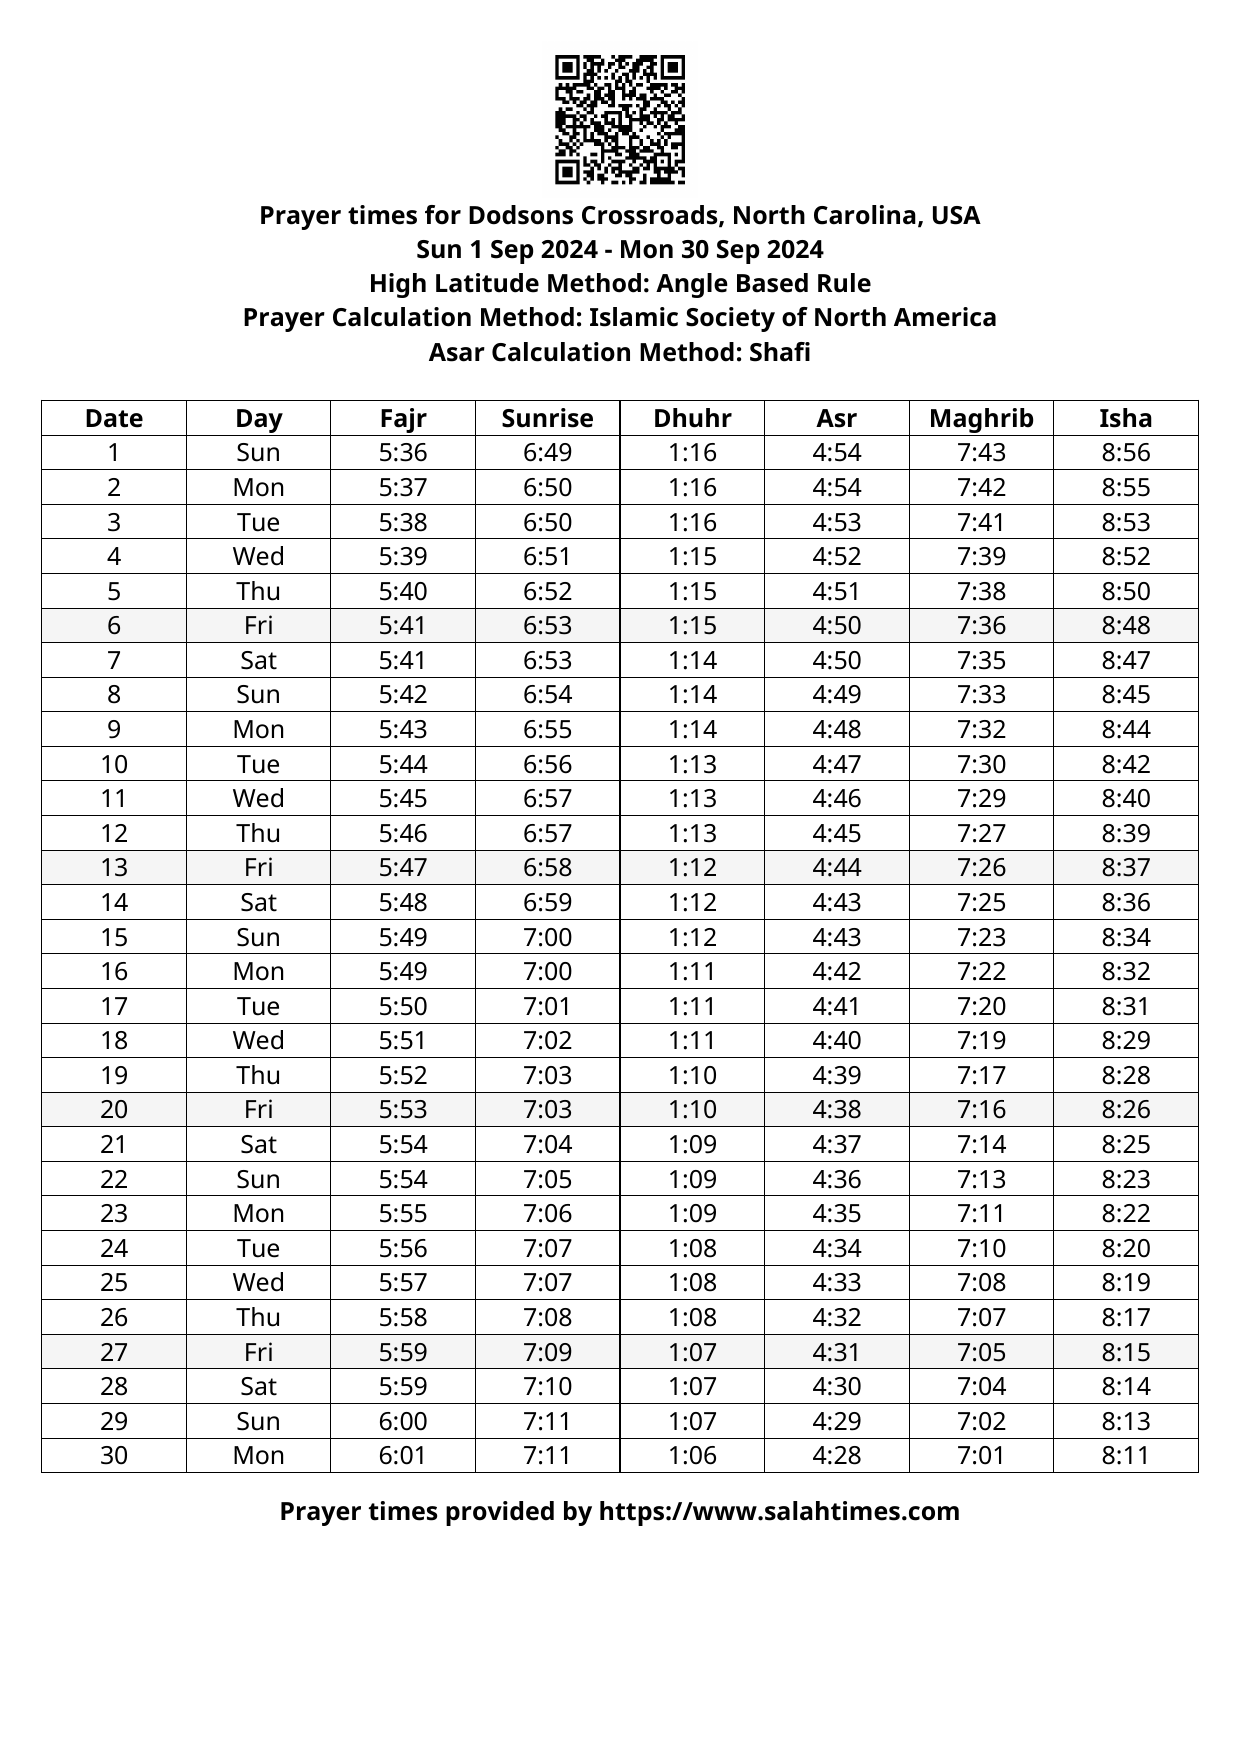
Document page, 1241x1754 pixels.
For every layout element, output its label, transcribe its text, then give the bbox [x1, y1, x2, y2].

table_cell 7:17 [910, 1058, 1053, 1092]
table_cell 1:15 [621, 609, 764, 642]
table_cell 7:05 [910, 1335, 1053, 1368]
table_cell 1:15 [621, 539, 764, 573]
table_cell 1:11 [621, 989, 764, 1022]
table_cell 20 [42, 1093, 186, 1126]
table_cell 17 [42, 989, 186, 1022]
table_cell 4:43 [765, 920, 909, 953]
text Prayer Calculation Method: Islamic Society of North America [42, 300, 1198, 334]
table_cell 30 [42, 1439, 186, 1472]
table_cell 1:12 [621, 851, 764, 884]
table_cell 1:08 [621, 1266, 764, 1299]
table_cell 8:17 [1054, 1300, 1198, 1334]
text Sun 1 Sep 2024 - Mon 30 Sep 2024 [42, 232, 1198, 266]
table_cell 7:35 [910, 643, 1053, 677]
table_cell 7:11 [476, 1439, 619, 1472]
table_cell 7:29 [910, 781, 1053, 815]
table_cell 11 [42, 781, 186, 815]
table_cell Sat [187, 885, 330, 919]
table_cell 7:01 [910, 1439, 1053, 1472]
table_cell 5:38 [331, 505, 475, 538]
table_cell 6:51 [476, 539, 619, 573]
table_cell 4:34 [765, 1231, 909, 1264]
table_cell 5:47 [331, 851, 475, 884]
table_cell 7:00 [476, 920, 619, 953]
table_cell 7:08 [476, 1300, 619, 1334]
table_cell 1:10 [621, 1058, 764, 1092]
table_cell 5:43 [331, 712, 475, 746]
table_cell 22 [42, 1162, 186, 1195]
table_cell 7:36 [910, 609, 1053, 642]
table_header Sunrise [476, 401, 619, 434]
table_cell 1:07 [621, 1404, 764, 1437]
table_cell 4:48 [765, 712, 909, 746]
table_cell 5:59 [331, 1335, 475, 1368]
table_cell 7:01 [476, 989, 619, 1022]
table_cell 7:41 [910, 505, 1053, 538]
table_cell 4:41 [765, 989, 909, 1022]
table_cell 5:45 [331, 781, 475, 815]
table_cell 7:42 [910, 470, 1053, 504]
table_cell 16 [42, 954, 186, 988]
table_cell 8:47 [1054, 643, 1198, 677]
table_cell 7:08 [910, 1266, 1053, 1299]
table_cell 8:56 [1054, 436, 1198, 469]
table_cell 8:52 [1054, 539, 1198, 573]
table_cell 4:50 [765, 609, 909, 642]
table_cell 7:25 [910, 885, 1053, 919]
table_cell 6:56 [476, 747, 619, 780]
table_cell Fri [187, 609, 330, 642]
table_cell 7:11 [910, 1196, 1053, 1230]
table_cell 4:53 [765, 505, 909, 538]
table_cell 1:16 [621, 470, 764, 504]
table_cell 4:50 [765, 643, 909, 677]
table_cell 7:10 [910, 1231, 1053, 1264]
table_cell Mon [187, 712, 330, 746]
table_cell 1:11 [621, 1024, 764, 1057]
table_cell 4:39 [765, 1058, 909, 1092]
table_cell 5:40 [331, 574, 475, 607]
table_cell 7:23 [910, 920, 1053, 953]
table_cell 5:59 [331, 1369, 475, 1403]
table_cell 5:50 [331, 989, 475, 1022]
table_cell 7:04 [910, 1369, 1053, 1403]
table_cell Fri [187, 851, 330, 884]
table_cell 1:16 [621, 436, 764, 469]
table_cell Sun [187, 920, 330, 953]
table_cell 7:02 [476, 1024, 619, 1057]
table_cell 28 [42, 1369, 186, 1403]
table_cell 26 [42, 1300, 186, 1334]
table_cell 1:12 [621, 885, 764, 919]
table_cell 8:19 [1054, 1266, 1198, 1299]
table_cell 1:14 [621, 643, 764, 677]
table_cell Sun [187, 436, 330, 469]
table_cell 7:33 [910, 678, 1053, 711]
table_cell Thu [187, 816, 330, 849]
table_cell 1:13 [621, 816, 764, 849]
table_cell 1:14 [621, 712, 764, 746]
picture [542, 41, 699, 198]
table_cell Wed [187, 1266, 330, 1299]
table_cell 8:13 [1054, 1404, 1198, 1437]
table_cell Thu [187, 1300, 330, 1334]
table_cell 7:10 [476, 1369, 619, 1403]
table_cell 7:03 [476, 1093, 619, 1126]
table_cell 4:35 [765, 1196, 909, 1230]
table_cell 27 [42, 1335, 186, 1368]
table_cell 1:13 [621, 747, 764, 780]
table_cell 7:02 [910, 1404, 1053, 1437]
table_cell 24 [42, 1231, 186, 1264]
table_cell Sat [187, 1127, 330, 1161]
table_cell 8:31 [1054, 989, 1198, 1022]
table_cell 7:05 [476, 1162, 619, 1195]
table_cell 4:54 [765, 470, 909, 504]
table_cell 5:48 [331, 885, 475, 919]
table_cell 8:55 [1054, 470, 1198, 504]
table_cell 25 [42, 1266, 186, 1299]
table_cell 7:09 [476, 1335, 619, 1368]
table_cell 7:07 [476, 1231, 619, 1264]
table_cell 6:49 [476, 436, 619, 469]
table_cell 10 [42, 747, 186, 780]
table_cell 5:36 [331, 436, 475, 469]
table_cell Fri [187, 1093, 330, 1126]
table_cell 18 [42, 1024, 186, 1057]
table_cell 4:43 [765, 885, 909, 919]
table_cell 7:07 [476, 1266, 619, 1299]
table_cell 5:57 [331, 1266, 475, 1299]
table_cell 19 [42, 1058, 186, 1092]
table_cell 1:10 [621, 1093, 764, 1126]
table_cell 1:09 [621, 1127, 764, 1161]
table_cell Mon [187, 1439, 330, 1472]
table_header Date [42, 401, 186, 434]
table_cell Sat [187, 643, 330, 677]
table_header Maghrib [910, 401, 1053, 434]
table_header Day [187, 401, 330, 434]
table_cell 6:58 [476, 851, 619, 884]
table_cell 8:37 [1054, 851, 1198, 884]
table_cell 7:13 [910, 1162, 1053, 1195]
table_cell 8:11 [1054, 1439, 1198, 1472]
table_cell 8:44 [1054, 712, 1198, 746]
table_cell 1:11 [621, 954, 764, 988]
table_cell 8:23 [1054, 1162, 1198, 1195]
table_cell 5:54 [331, 1162, 475, 1195]
table_cell 7:22 [910, 954, 1053, 988]
table_cell 4:46 [765, 781, 909, 815]
table_cell Sun [187, 678, 330, 711]
table_cell 6:53 [476, 643, 619, 677]
table_cell 7:07 [910, 1300, 1053, 1334]
table_cell Thu [187, 574, 330, 607]
table_cell 6:54 [476, 678, 619, 711]
table_cell 8:20 [1054, 1231, 1198, 1264]
table_cell 21 [42, 1127, 186, 1161]
table_cell 4:31 [765, 1335, 909, 1368]
table_cell 4:52 [765, 539, 909, 573]
table_cell 7:16 [910, 1093, 1053, 1126]
table_cell 4:38 [765, 1093, 909, 1126]
table_cell Mon [187, 1196, 330, 1230]
table_cell 1:13 [621, 781, 764, 815]
table_cell 12 [42, 816, 186, 849]
table_header Dhuhr [621, 401, 764, 434]
table_cell 5:53 [331, 1093, 475, 1126]
table_cell Sun [187, 1404, 330, 1437]
table_cell 5:51 [331, 1024, 475, 1057]
table_cell 7:39 [910, 539, 1053, 573]
table_cell Sat [187, 1369, 330, 1403]
table_cell 6:50 [476, 505, 619, 538]
table_cell Mon [187, 954, 330, 988]
table_cell 4:40 [765, 1024, 909, 1057]
table_cell 5:42 [331, 678, 475, 711]
table_cell 1:12 [621, 920, 764, 953]
table_cell 2 [42, 470, 186, 504]
table_cell 5:49 [331, 954, 475, 988]
table_cell 4:54 [765, 436, 909, 469]
table_cell 5:58 [331, 1300, 475, 1334]
table_cell 4:32 [765, 1300, 909, 1334]
table_cell 5:41 [331, 643, 475, 677]
table_header Fajr [331, 401, 475, 434]
table_cell 4:37 [765, 1127, 909, 1161]
table_cell 4:44 [765, 851, 909, 884]
table_cell 1:15 [621, 574, 764, 607]
table_cell 4:36 [765, 1162, 909, 1195]
table_cell 6 [42, 609, 186, 642]
table_cell 5:39 [331, 539, 475, 573]
table_cell 8:22 [1054, 1196, 1198, 1230]
table_cell 7:43 [910, 436, 1053, 469]
table_cell Wed [187, 781, 330, 815]
table_cell 13 [42, 851, 186, 884]
table_cell Thu [187, 1058, 330, 1092]
table_cell 9 [42, 712, 186, 746]
table_cell 4:29 [765, 1404, 909, 1437]
table_cell 7:11 [476, 1404, 619, 1437]
table_cell 7:19 [910, 1024, 1053, 1057]
table_cell Wed [187, 539, 330, 573]
table_cell 8:34 [1054, 920, 1198, 953]
table_cell 4:47 [765, 747, 909, 780]
table_cell 4:33 [765, 1266, 909, 1299]
table_cell 8:45 [1054, 678, 1198, 711]
table_cell 7:20 [910, 989, 1053, 1022]
table_cell 1:06 [621, 1439, 764, 1472]
table_cell 7:27 [910, 816, 1053, 849]
table_cell Mon [187, 470, 330, 504]
table_cell 7:38 [910, 574, 1053, 607]
table_cell 5:44 [331, 747, 475, 780]
table_cell 7:04 [476, 1127, 619, 1161]
table_cell 1:09 [621, 1162, 764, 1195]
text Prayer times provided by https://www.salahtimes.com [42, 1494, 1198, 1528]
table_cell 14 [42, 885, 186, 919]
table_cell 7 [42, 643, 186, 677]
table_header Asr [765, 401, 909, 434]
table_cell 6:00 [331, 1404, 475, 1437]
table_cell 1:16 [621, 505, 764, 538]
table_cell 7:00 [476, 954, 619, 988]
table_cell 8:26 [1054, 1093, 1198, 1126]
table_cell 5:37 [331, 470, 475, 504]
table_cell 8:25 [1054, 1127, 1198, 1161]
table_cell 8:32 [1054, 954, 1198, 988]
table_cell 3 [42, 505, 186, 538]
table_cell Fri [187, 1335, 330, 1368]
table_cell Tue [187, 747, 330, 780]
table_cell 7:06 [476, 1196, 619, 1230]
table_cell 7:30 [910, 747, 1053, 780]
table_cell 8:15 [1054, 1335, 1198, 1368]
table_cell 5:52 [331, 1058, 475, 1092]
text Prayer times for Dodsons Crossroads, North Carolina, USA [42, 198, 1198, 232]
table_cell Tue [187, 989, 330, 1022]
table_cell 1 [42, 436, 186, 469]
text Asar Calculation Method: Shafi [42, 334, 1198, 368]
table_cell 4:28 [765, 1439, 909, 1472]
table_cell 6:53 [476, 609, 619, 642]
table_cell 6:57 [476, 781, 619, 815]
table_cell 1:08 [621, 1231, 764, 1264]
table_cell Tue [187, 1231, 330, 1264]
table_cell 6:50 [476, 470, 619, 504]
table_cell 8:40 [1054, 781, 1198, 815]
table_cell 5:54 [331, 1127, 475, 1161]
table_cell 4:42 [765, 954, 909, 988]
table_cell 1:07 [621, 1369, 764, 1403]
text High Latitude Method: Angle Based Rule [42, 266, 1198, 300]
table_cell 8:53 [1054, 505, 1198, 538]
table_cell 5:49 [331, 920, 475, 953]
table_cell 4 [42, 539, 186, 573]
table_cell 5 [42, 574, 186, 607]
table_cell 6:57 [476, 816, 619, 849]
table_cell 1:09 [621, 1196, 764, 1230]
table_cell 8:14 [1054, 1369, 1198, 1403]
table_cell 5:41 [331, 609, 475, 642]
table_cell 8:29 [1054, 1024, 1198, 1057]
table_cell 8:39 [1054, 816, 1198, 849]
table_header Isha [1054, 401, 1198, 434]
table_cell 8:50 [1054, 574, 1198, 607]
table_cell 8:42 [1054, 747, 1198, 780]
table_cell 5:46 [331, 816, 475, 849]
table_cell 8:28 [1054, 1058, 1198, 1092]
table_cell 6:52 [476, 574, 619, 607]
table_cell 4:51 [765, 574, 909, 607]
table_cell 6:55 [476, 712, 619, 746]
table_cell 4:30 [765, 1369, 909, 1403]
table_cell 1:14 [621, 678, 764, 711]
table_cell 6:59 [476, 885, 619, 919]
table_cell 5:55 [331, 1196, 475, 1230]
table_cell 23 [42, 1196, 186, 1230]
table_cell 8 [42, 678, 186, 711]
table_cell 6:01 [331, 1439, 475, 1472]
table_cell 15 [42, 920, 186, 953]
table_cell 8:48 [1054, 609, 1198, 642]
table_cell 4:49 [765, 678, 909, 711]
table_cell Tue [187, 505, 330, 538]
table_cell 8:36 [1054, 885, 1198, 919]
table_cell 7:14 [910, 1127, 1053, 1161]
table_cell 5:56 [331, 1231, 475, 1264]
table_cell 7:26 [910, 851, 1053, 884]
table_cell 4:45 [765, 816, 909, 849]
table_cell 7:03 [476, 1058, 619, 1092]
table_cell Sun [187, 1162, 330, 1195]
table_cell 29 [42, 1404, 186, 1437]
table_cell 1:08 [621, 1300, 764, 1334]
table_cell Wed [187, 1024, 330, 1057]
table_cell 7:32 [910, 712, 1053, 746]
table_cell 1:07 [621, 1335, 764, 1368]
